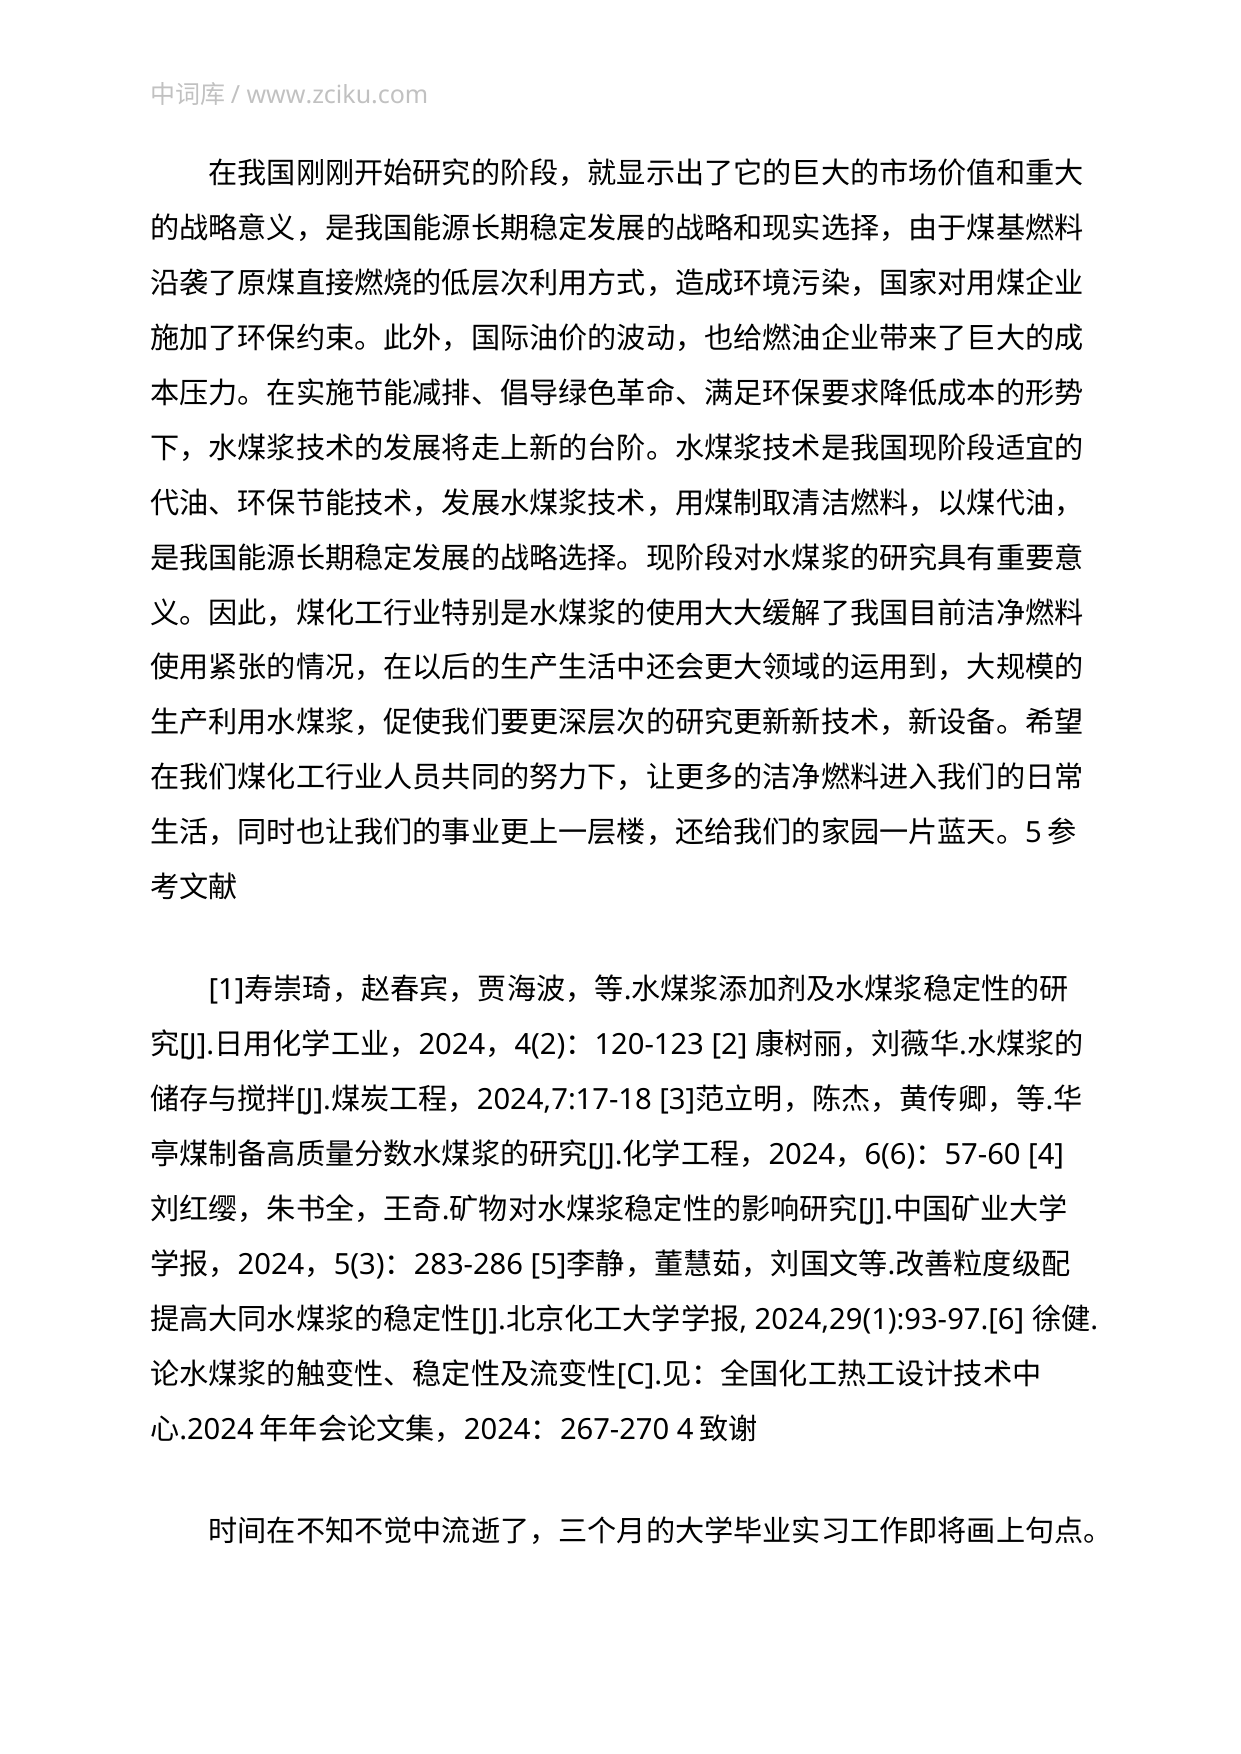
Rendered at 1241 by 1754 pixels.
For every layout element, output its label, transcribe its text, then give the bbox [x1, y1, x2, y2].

text 在我国刚刚开始研究的阶段，就显示出了它的巨大的市场价值和重大的战略意义，是我国能源长期稳定发展的战略和现实选择，由于煤基燃料沿袭了原煤直接燃烧的低层次利用方式，造成环境污染，国家对用煤企业施加了环保约束。此外，国际油价的波动，也给燃油企业带来了巨大的成本压力。在实施节能减排、倡导绿色革命、满足环保要求降低成本的形势下，水煤浆技术的发展将走上新的台阶。水煤浆技术是我国现阶段适宜的代油、环保节能技术，发展水煤浆技术，用煤制取清洁燃料，以煤代油，是我国能源长期稳定发展的战略选择。现阶段对水煤浆的研究具有重要意义。因此，煤化工行业特别是水煤浆的使用大大缓解了我国目前洁净燃料使用紧张的情况，在以后的生产生活中还会更大领域的运用到，大规模的生产利用水煤浆，促使我们要更深层次的研究更新新技术，新设备。希望在我们煤化工行业人员共同的努力下，让更多的洁净燃料进入我们的日常生活，同时也让我们的事业更上一层楼，还给我们的家园一片蓝天。5参考文献 [150, 150, 1090, 906]
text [150, 1507, 1090, 1550]
text [1]寿崇琦，赵春宾，贾海波，等.水煤浆添加剂及水煤浆稳定性的研究[J].日用化学工业，2024，4(2)：120-123 [2] 康树丽，刘薇华.水煤浆的储存与搅拌[J].煤炭工程，2024,7:17-18 [3]范立明，陈杰，黄传卿，等.华亭煤制备高质量分数水煤浆的研究[J].化学工程，2024，6(6)：57-60 [4] 刘红缨，朱书全，王奇.矿物对水煤浆稳定性的影响研究[J].中国矿业大学学报，2024，5(3)：283-286 [5]李静，董慧茹，刘国文等.改善粒度级配提高大同水煤浆的稳定性[J].北京化工大学学报, 2024,29(1):93-97.[6] 徐健.论水煤浆的触变性、稳定性及流变性[C].见：全国化工热工设计技术中心.2024年年会论文集，2024：267-270 4致谢 [150, 966, 1090, 1448]
